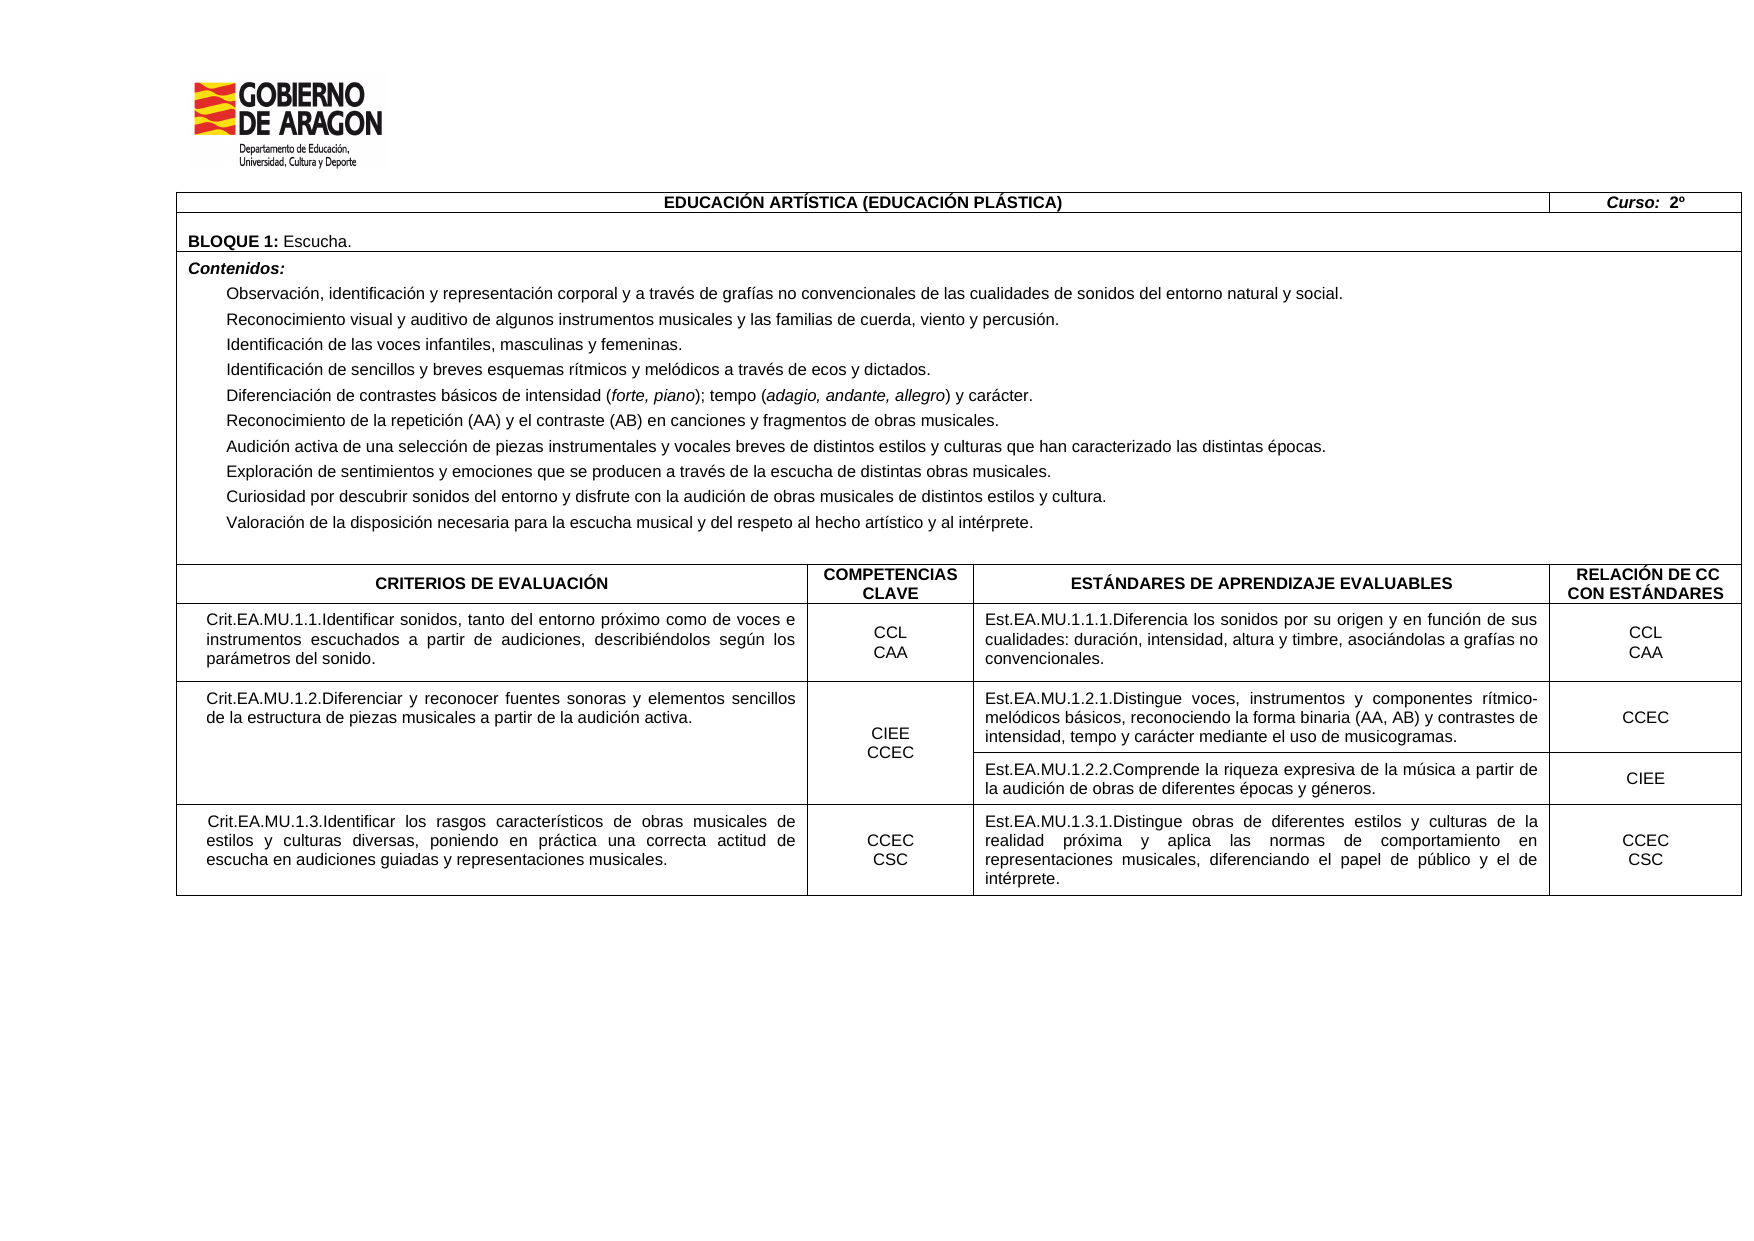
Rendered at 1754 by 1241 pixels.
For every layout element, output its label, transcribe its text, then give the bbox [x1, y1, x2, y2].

table_cell Est.EA.MU.1.2.2.Comprende la riqueza expresiva de la música a partir de la audición de obras de diferentes épocas y géneros. [974, 753, 1549, 804]
table_cell Crit.EA.MU.1.3.Identificar los rasgos característicos de obras musicales de estilos y culturas diversas, poniendo en práctica una correcta actitud de escucha en audiciones guiadas y representaciones musicales. [177, 805, 807, 895]
table_cell BLOQUE 1: Escucha. [177, 213, 1741, 251]
table_cell CCL CAA [1550, 604, 1741, 681]
table_cell Crit.EA.MU.1.2.Diferenciar y reconocer fuentes sonoras y elementos sencillos de la estructura de piezas musicales a partir de la audición activa. [177, 682, 807, 804]
table_cell CRITERIOS DE EVALUACIÓN [177, 565, 807, 603]
table_cell CIEE CCEC [808, 682, 973, 804]
table_cell Crit.EA.MU.1.1.Identificar sonidos, tanto del entorno próximo como de voces e instrumentos escuchados a partir de audiciones, describiéndolos según los parámetros del sonido. [177, 604, 807, 681]
table_cell Est.EA.MU.1.3.1.Distingue obras de diferentes estilos y culturas de la realidad próxima y aplica las normas de comportamiento en representaciones musicales, diferenciando el papel de público y el de intérprete. [974, 805, 1549, 895]
table_cell Est.EA.MU.1.1.1.Diferencia los sonidos por su origen y en función de sus cualidades: duración, intensidad, altura y timbre, asociándolas a grafías no convencionales. [974, 604, 1549, 681]
table_cell COMPETENCIAS CLAVE [808, 565, 973, 603]
table_cell Contenidos: Observación, identificación y representación corporal y a través de grafías no convencionales de las cualidades de sonidos del entorno natural y social. Reconocimiento visual y auditivo de algunos instrumentos musicales y las familias de cuerda, viento y percusión. Identificación de las voces infantiles, masculinas y femeninas. Identificación de sencillos y breves esquemas rítmicos y melódicos a través de ecos y dictados. Diferenciación de contrastes básicos de intensidad (forte, piano); tempo (adagio, andante, allegro) y carácter. Reconocimiento de la repetición (AA) y el contraste (AB) en canciones y fragmentos de obras musicales. Audición activa de una selección de piezas instrumentales y vocales breves de distintos estilos y culturas que han caracterizado las distintas épocas. Exploración de sentimientos y emociones que se producen a través de la escucha de distintas obras musicales. Curiosidad por descubrir sonidos del entorno y disfrute con la audición de obras musicales de distintos estilos y cultura. Valoración de la disposición necesaria para la escucha musical y del respeto al hecho artístico y al intérprete. [177, 252, 1741, 563]
picture [187, 73, 388, 173]
table_cell CCEC CSC [808, 805, 973, 895]
table_header Curso: 2º [1550, 193, 1741, 212]
table_cell Est.EA.MU.1.2.1.Distingue voces, instrumentos y componentes rítmico-melódicos básicos, reconociendo la forma binaria (AA, AB) y contrastes de intensidad, tempo y carácter mediante el uso de musicogramas. [974, 682, 1549, 752]
table_cell CIEE [1550, 753, 1741, 804]
table_cell ESTÁNDARES DE APRENDIZAJE EVALUABLES [974, 565, 1549, 603]
table_cell CCEC [1550, 682, 1741, 752]
table_cell RELACIÓN DE CC CON ESTÁNDARES [1550, 565, 1741, 603]
table_header EDUCACIÓN ARTÍSTICA (EDUCACIÓN PLÁSTICA) [177, 193, 1549, 212]
table_cell CCEC CSC [1550, 805, 1741, 895]
table_cell CCL CAA [808, 604, 973, 681]
